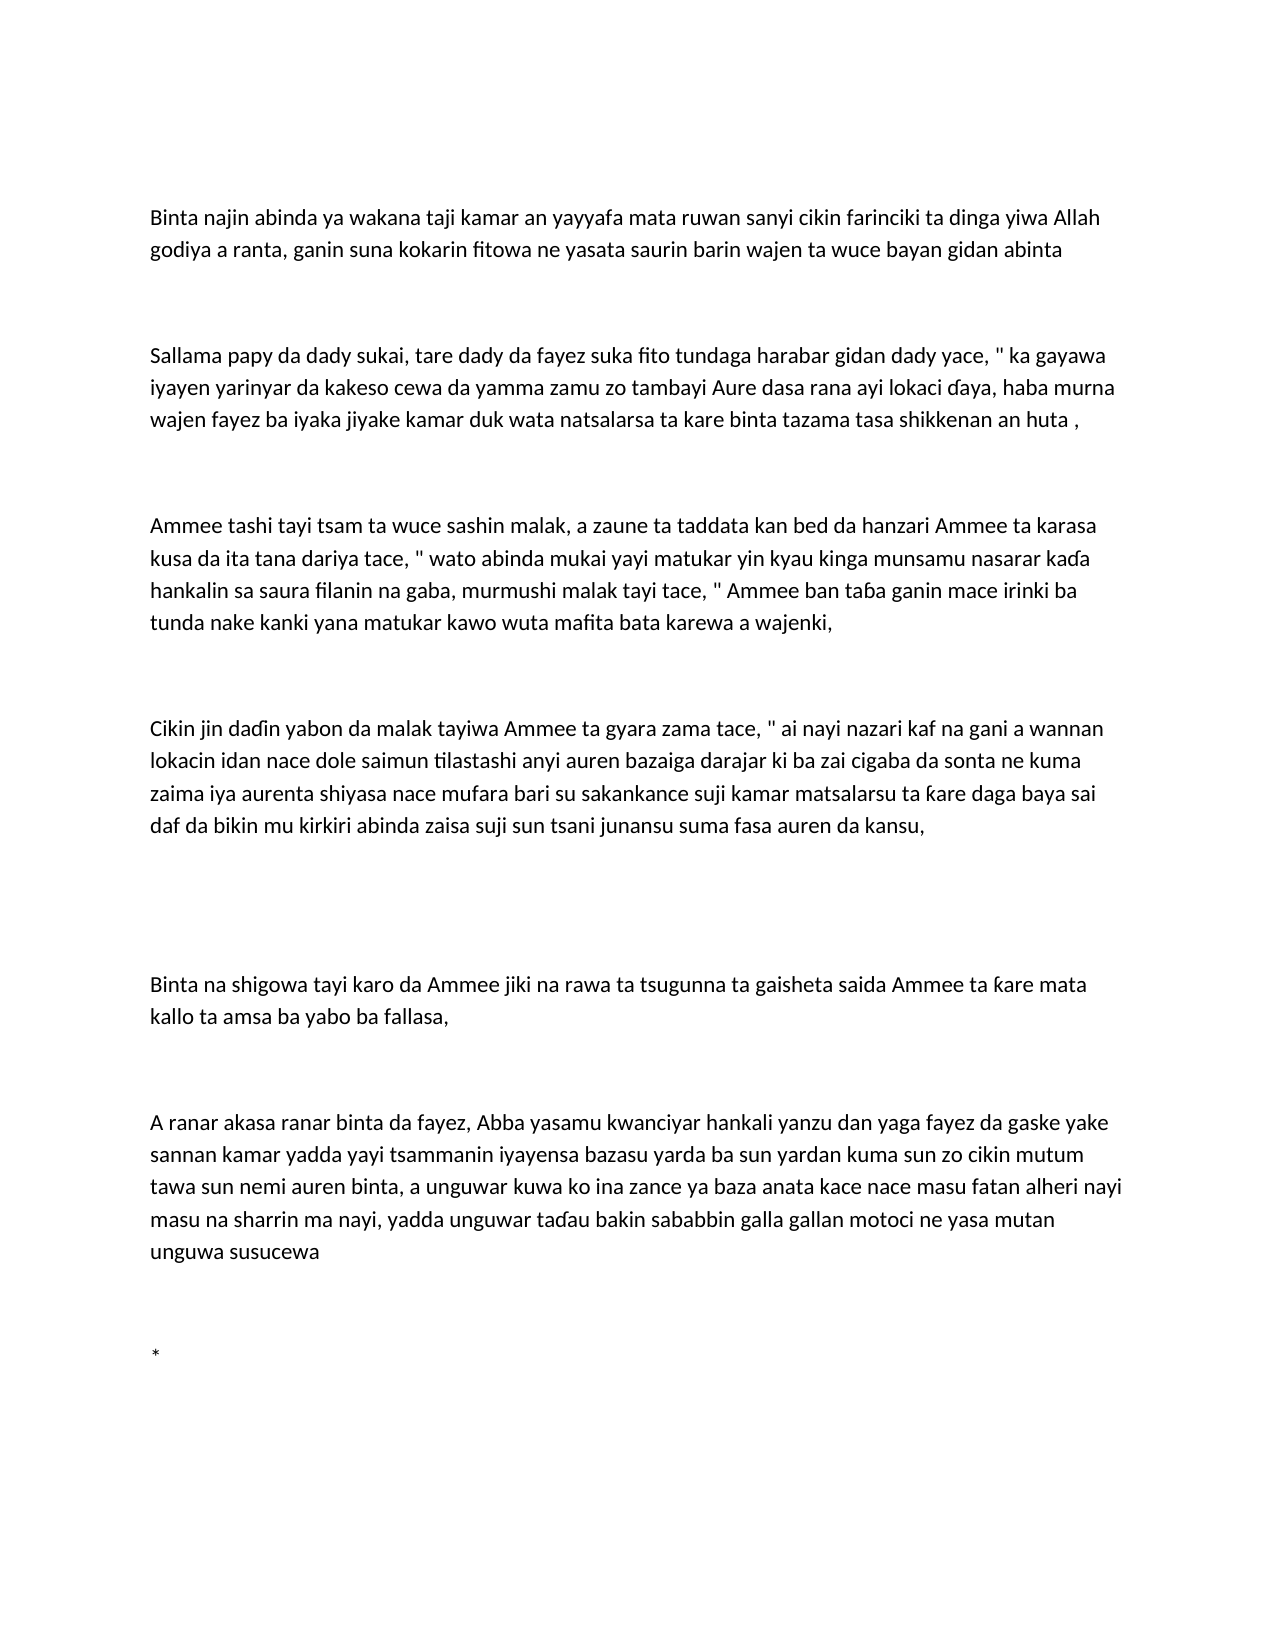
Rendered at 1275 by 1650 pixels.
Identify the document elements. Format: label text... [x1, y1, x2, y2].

text Cikin jin daɗin yabon da malak tayiwa Ammee ta gyara zama tace, " ai nayi nazari kaf na gani a wannan lokacin idan nace dole saimun tilastashi anyi auren bazaiga darajar ki ba zai cigaba da sonta ne kuma zaima iya aurenta shiyasa nace mufara bari su sakankance suji kamar matsalarsu ta ƙare daga baya sai daf da bikin mu kirkiri abinda zaisa suji sun tsani junansu suma fasa auren da kansu, [150, 714, 1125, 839]
text Ammee tashi tayi tsam ta wuce sashin malak, a zaune ta taddata kan bed da hanzari Ammee ta karasa kusa da ita tana dariya tace, " wato abinda mukai yayi matukar yin kyau kinga munsamu nasarar kaɗa hankalin sa saura filanin na gaba, murmushi malak tayi tace, " Ammee ban taɓa ganin mace irinki ba tunda nake kanki yana matukar kawo wuta mafita bata karewa a wajenki, [150, 512, 1125, 636]
text Binta najin abinda ya wakana taji kamar an yayyafa mata ruwan sanyi cikin farinciki ta dinga yiwa Allah godiya a ranta, ganin suna kokarin fitowa ne yasata saurin barin wajen ta wuce bayan gidan abinta [150, 203, 1125, 263]
text A ranar akasa ranar binta da fayez, Abba yasamu kwanciyar hankali yanzu dan yaga fayez da gaske yake sannan kamar yadda yayi tsammanin iyayensa bazasu yarda ba sun yardan kuma sun zo cikin mutum tawa sun nemi auren binta, a unguwar kuwa ko ina zance ya baza anata kace nace masu fatan alheri nayi masu na sharrin ma nayi, yadda unguwar taɗau bakin sababbin galla gallan motoci ne yasa mutan unguwa susucewa [150, 1108, 1125, 1265]
text Binta na shigowa tayi karo da Ammee jiki na rawa ta tsugunna ta gaisheta saida Ammee ta ƙare mata kallo ta amsa ba yabo ba fallasa, [150, 970, 1125, 1030]
text Sallama papy da dady sukai, tare dady da fayez suka fito tundaga harabar gidan dady yace, " ka gayawa iyayen yarinyar da kakeso cewa da yamma zamu zo tambayi Aure dasa rana ayi lokaci ɗaya, haba murna wajen fayez ba iyaka jiyake kamar duk wata natsalarsa ta kare binta tazama tasa shikkenan an huta , [150, 341, 1125, 434]
text * [150, 1343, 1125, 1371]
